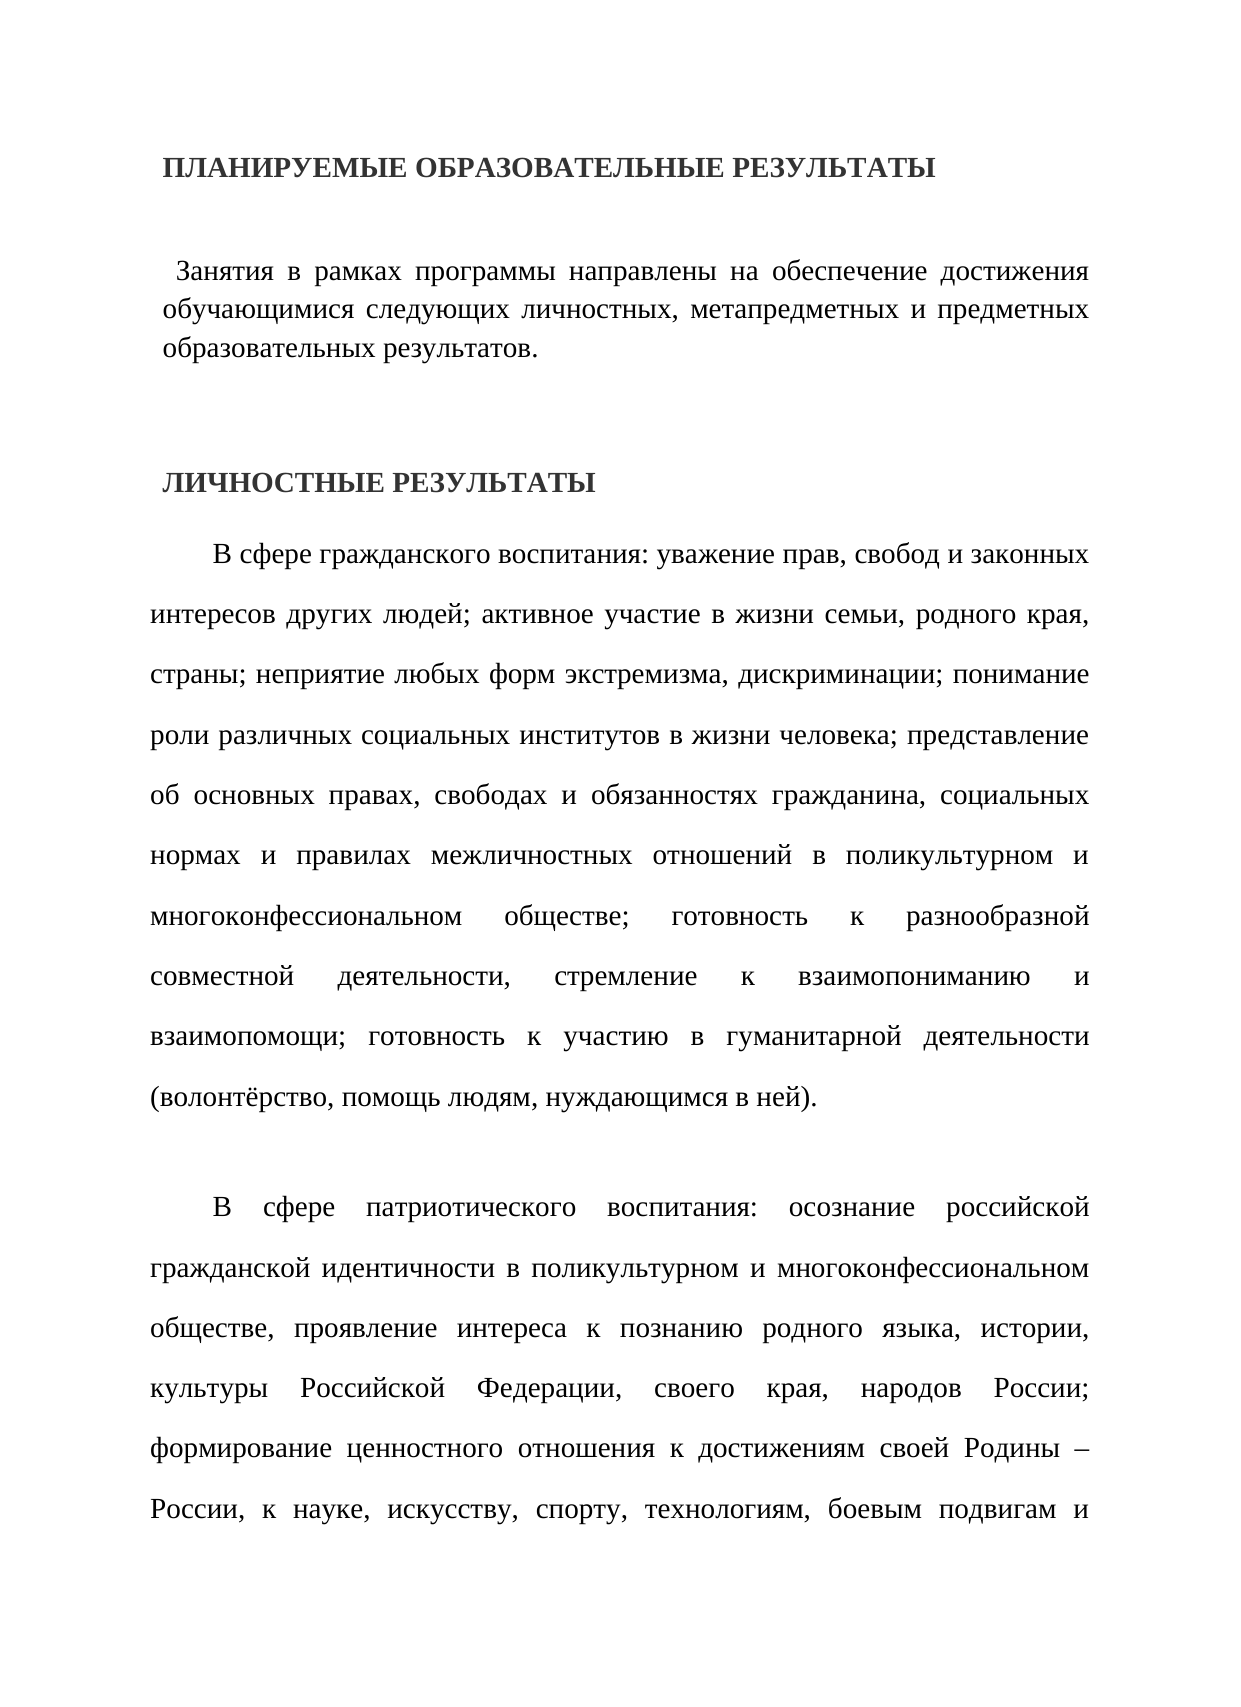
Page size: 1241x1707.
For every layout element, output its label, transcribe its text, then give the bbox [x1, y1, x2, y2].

text ЛИЧНОСТНЫЕ РЕЗУЛЬТАТЫ [162, 465, 1090, 499]
text ПЛАНИРУЕМЫЕ ОБРАЗОВАТЕЛЬНЫЕ РЕЗУЛЬТАТЫ [162, 150, 1090, 183]
text В сфере гражданского воспитания: уважение прав, свобод и законных интересов других людей; активное участие в жизни семьи, родного края, страны; неприятие любых форм экстремизма, дискриминации; понимание роли различных социальных институтов в жизни человека; представление об основных правах, свободах и обязанностях гражданина, социальных нормах и правилах межличностных отношений в поликультурном и многоконфессиональном обществе; готовность к разнообразной совместной деятельности, стремление к взаимопониманию и взаимопомощи; готовность к участию в гуманитарной деятельности (волонтёрство, помощь людям, нуждающимся в ней). [150, 536, 1090, 1112]
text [150, 1189, 1090, 1524]
text Занятия в рамках программы направлены на обеспечение достижения обучающимися следующих личностных, метапредметных и предметных образовательных результатов. [162, 253, 1090, 363]
